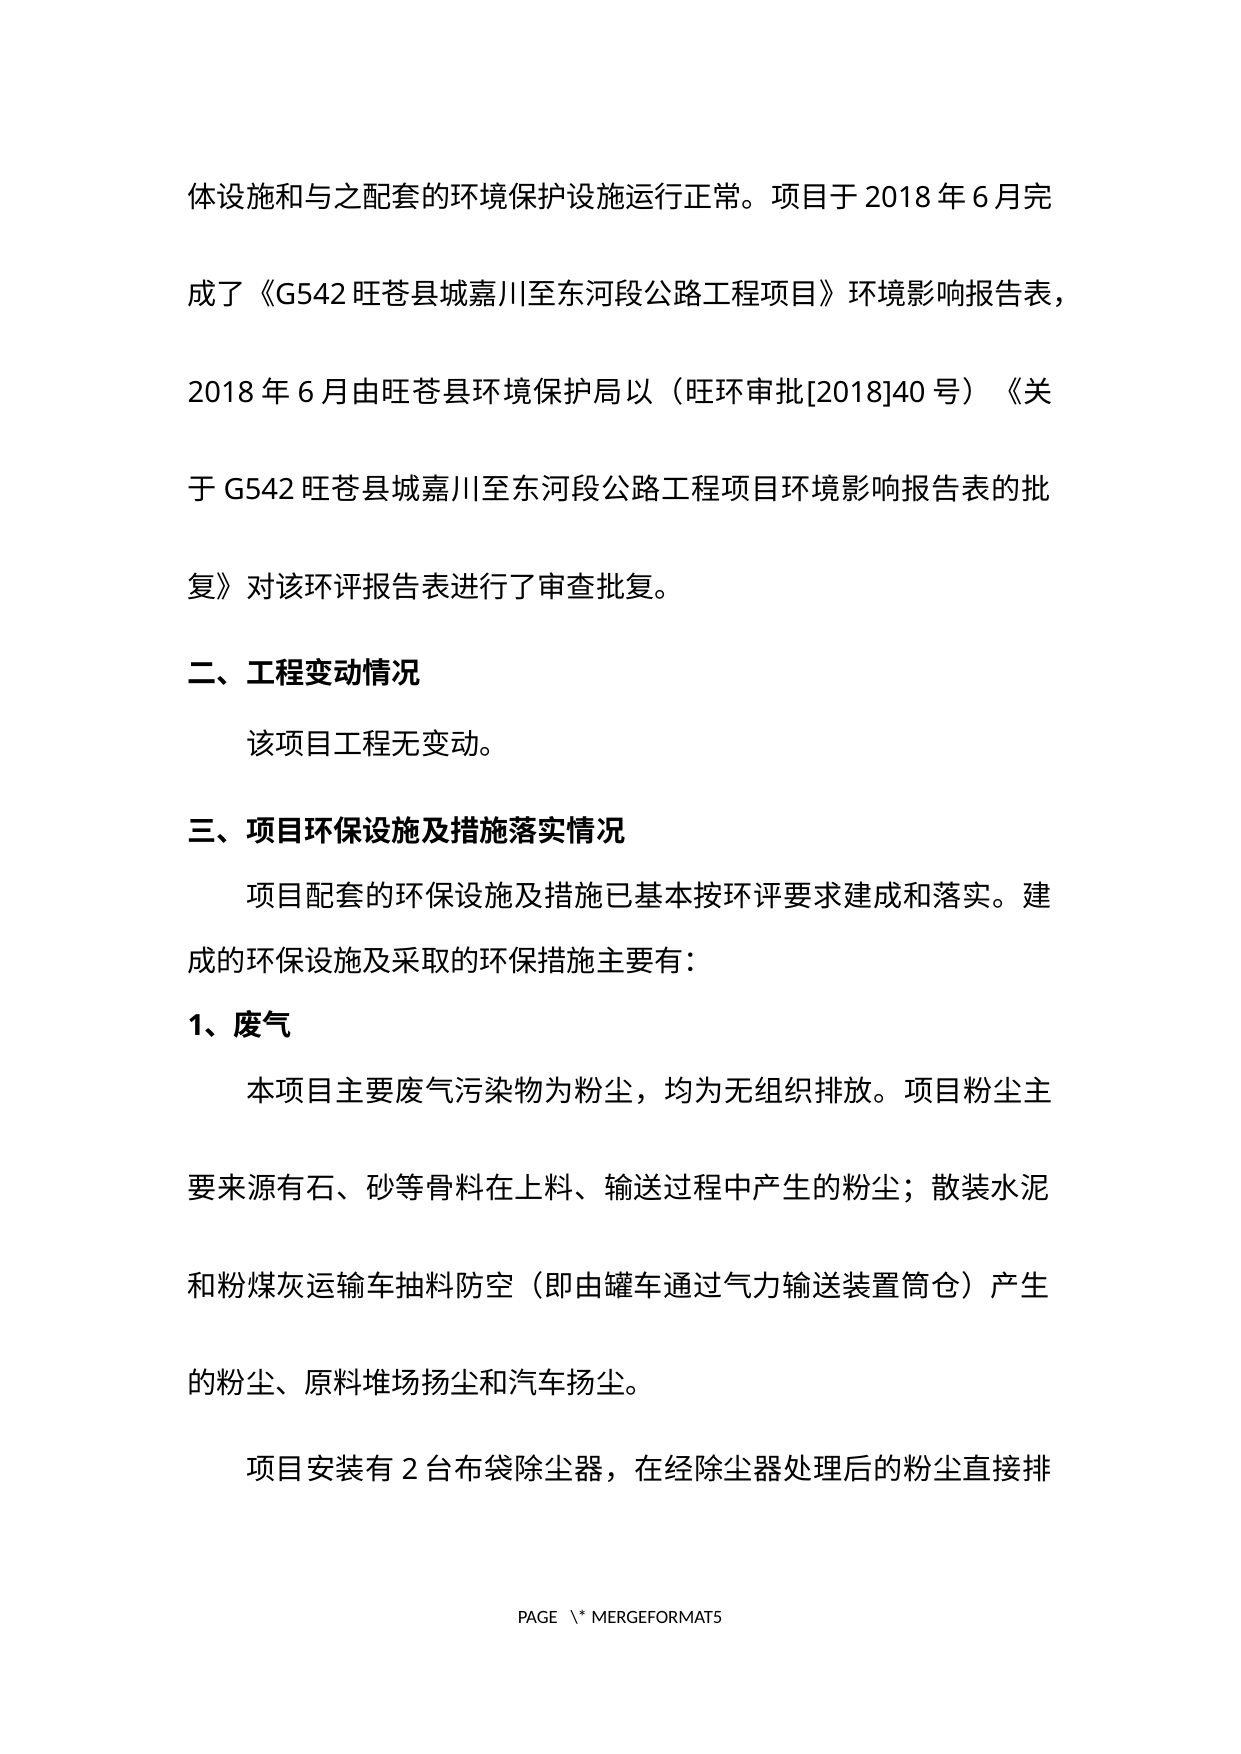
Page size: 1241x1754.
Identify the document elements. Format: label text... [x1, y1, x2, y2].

text 三、项目环保设施及措施落实情况 [187, 796, 1053, 861]
list 该项目工程无变动。 [187, 709, 1053, 774]
text 1、废气 [187, 991, 1053, 1056]
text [187, 1434, 1053, 1499]
text 项目配套的环保设施及措施已基本按环评要求建成和落实。建成的环保设施及采取的环保措施主要有： [187, 861, 1053, 991]
text 本项目主要废气污染物为粉尘，均为无组织排放。项目粉尘主要来源有石、砂等骨料在上料、输送过程中产生的粉尘；散装水泥和粉煤灰运输车抽料防空（即由罐车通过气力输送装置筒仓）产生的粉尘、原料堆场扬尘和汽车扬尘。 [187, 1056, 1053, 1413]
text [187, 162, 1053, 617]
list 二、工程变动情况 [187, 638, 1053, 703]
